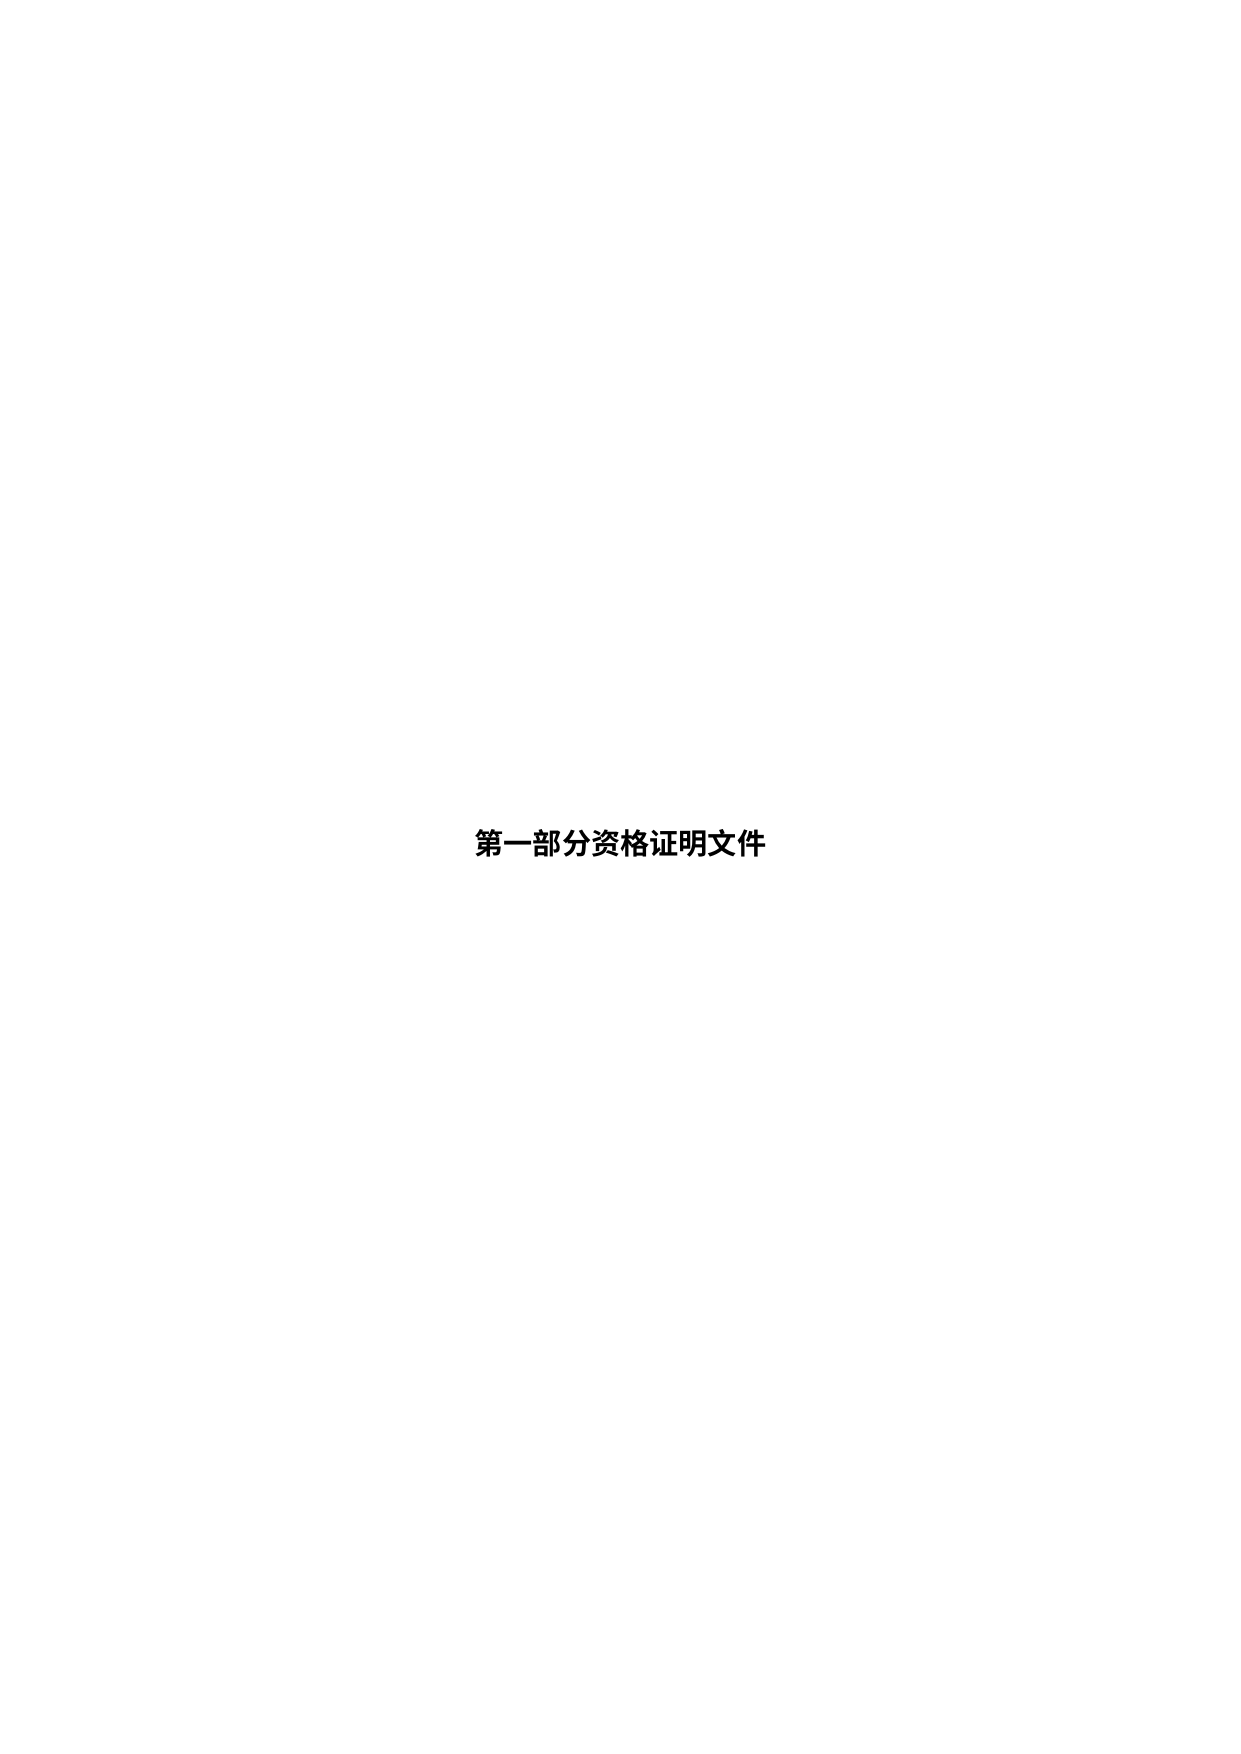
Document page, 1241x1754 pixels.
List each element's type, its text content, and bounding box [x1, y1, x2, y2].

subtitle 第一部分资格证明文件 [187, 809, 1053, 874]
